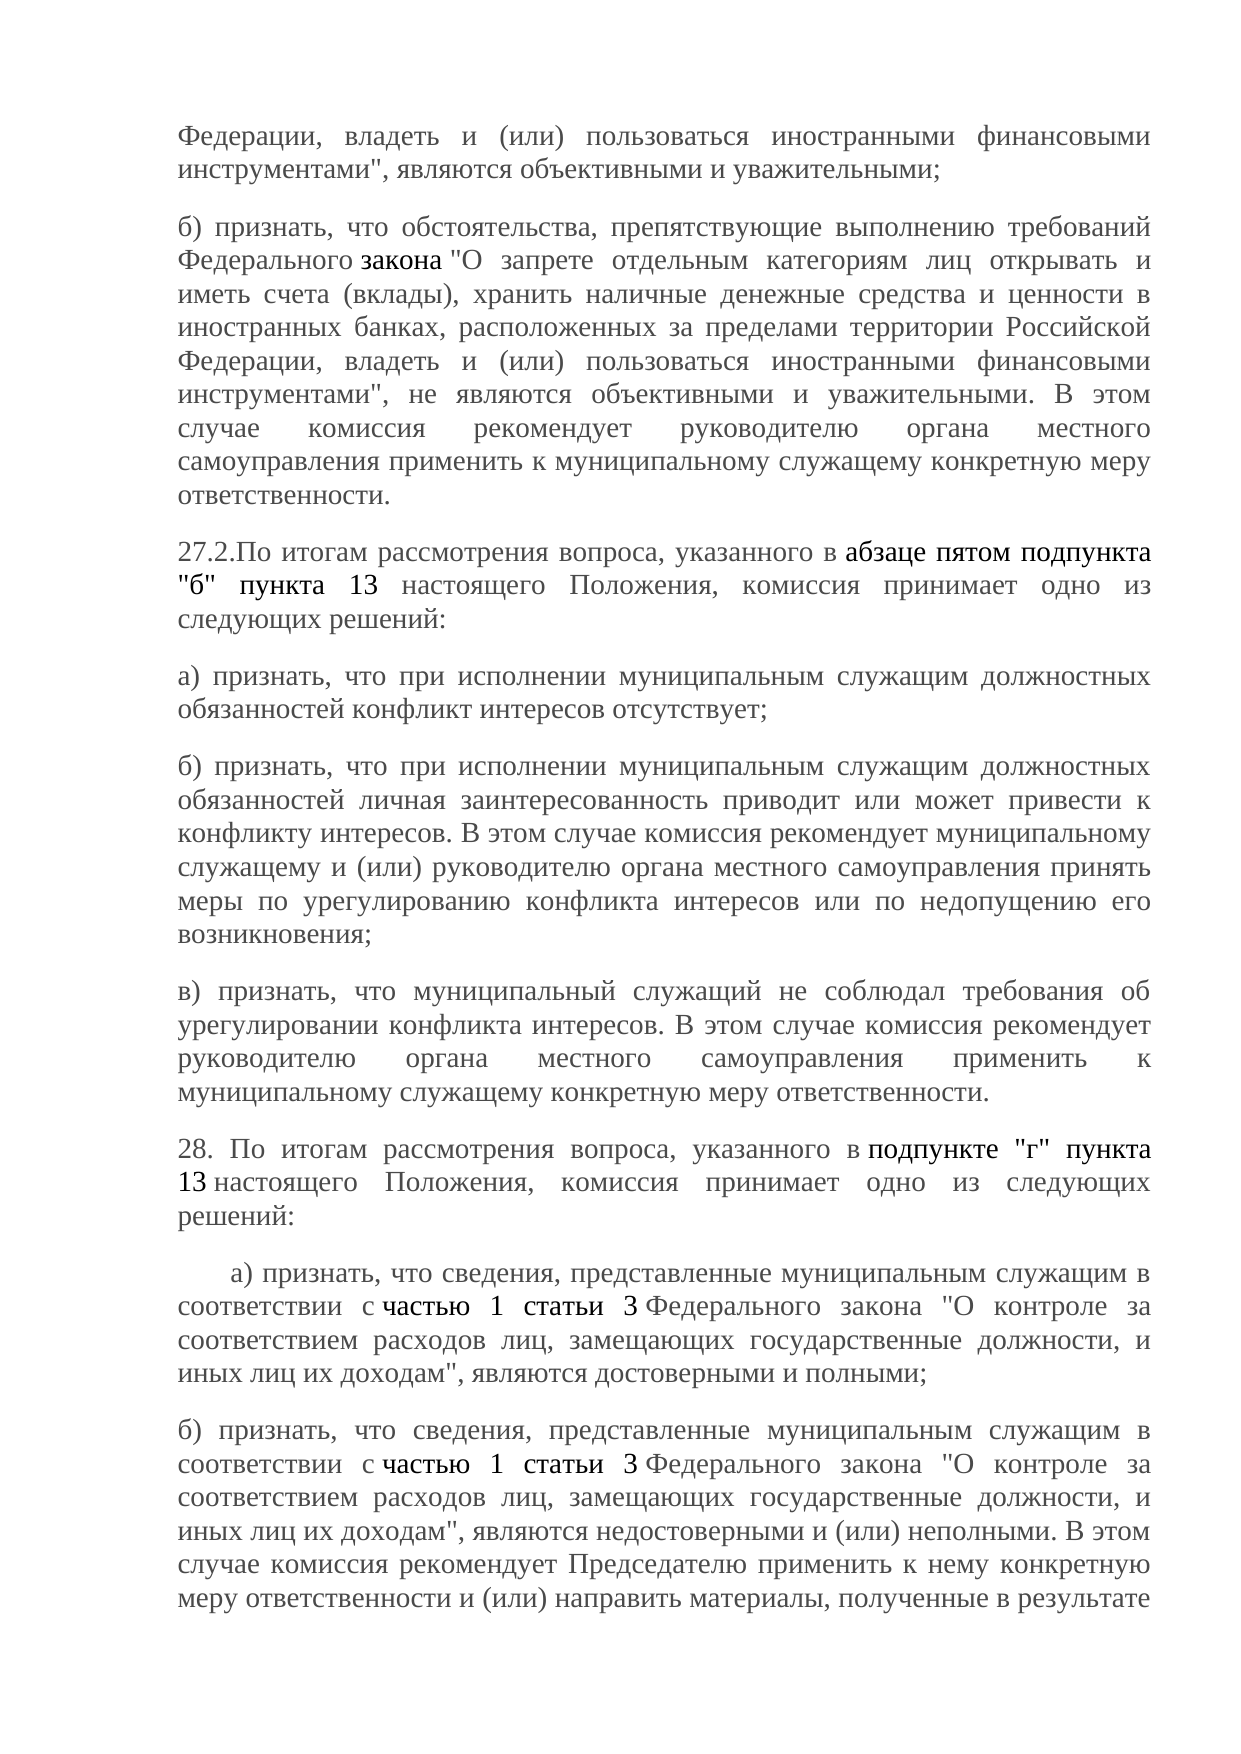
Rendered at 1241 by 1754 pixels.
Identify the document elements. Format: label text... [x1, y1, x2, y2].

text 27.2.По итогам рассмотрения вопроса, указанного в абзаце пятом подпункта "б" пункта 13 настоящего Положения, комиссия принимает одно из следующих решений: [177, 534, 1152, 634]
text а) признать, что сведения, представленные муниципальным служащим в соответствии с частью 1 статьи 3 Федерального закона "О контроле за соответствием расходов лиц, замещающих государственные должности, и иных лиц их доходам", являются достоверными и полными; [177, 1255, 1152, 1389]
text б) признать, что обстоятельства, препятствующие выполнению требований Федерального закона "О запрете отдельным категориям лиц открывать и иметь счета (вклады), хранить наличные денежные средства и ценности в иностранных банках, расположенных за пределами территории Российской Федерации, владеть и (или) пользоваться иностранными финансовыми инструментами", не являются объективными и уважительными. В этом случае комиссия рекомендует руководителю органа местного самоуправления применить к муниципальному служащему конкретную меру ответственности. [177, 209, 1152, 511]
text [177, 118, 1152, 185]
text а) признать, что при исполнении муниципальным служащим должностных обязанностей конфликт интересов отсутствует; [177, 658, 1152, 725]
text в) признать, что муниципальный служащий не соблюдал требования об урегулировании конфликта интересов. В этом случае комиссия рекомендует руководителю органа местного самоуправления применить к муниципальному служащему конкретную меру ответственности. [177, 973, 1152, 1107]
text 28. По итогам рассмотрения вопроса, указанного в подпункте "г" пункта 13 настоящего Положения, комиссия принимает одно из следующих решений: [177, 1131, 1152, 1231]
text б) признать, что при исполнении муниципальным служащим должностных обязанностей личная заинтересованность приводит или может привести к конфликту интересов. В этом случае комиссия рекомендует муниципальному служащему и (или) руководителю органа местного самоуправления принять меры по урегулированию конфликта интересов или по недопущению его возникновения; [177, 748, 1152, 950]
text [177, 1412, 1152, 1614]
